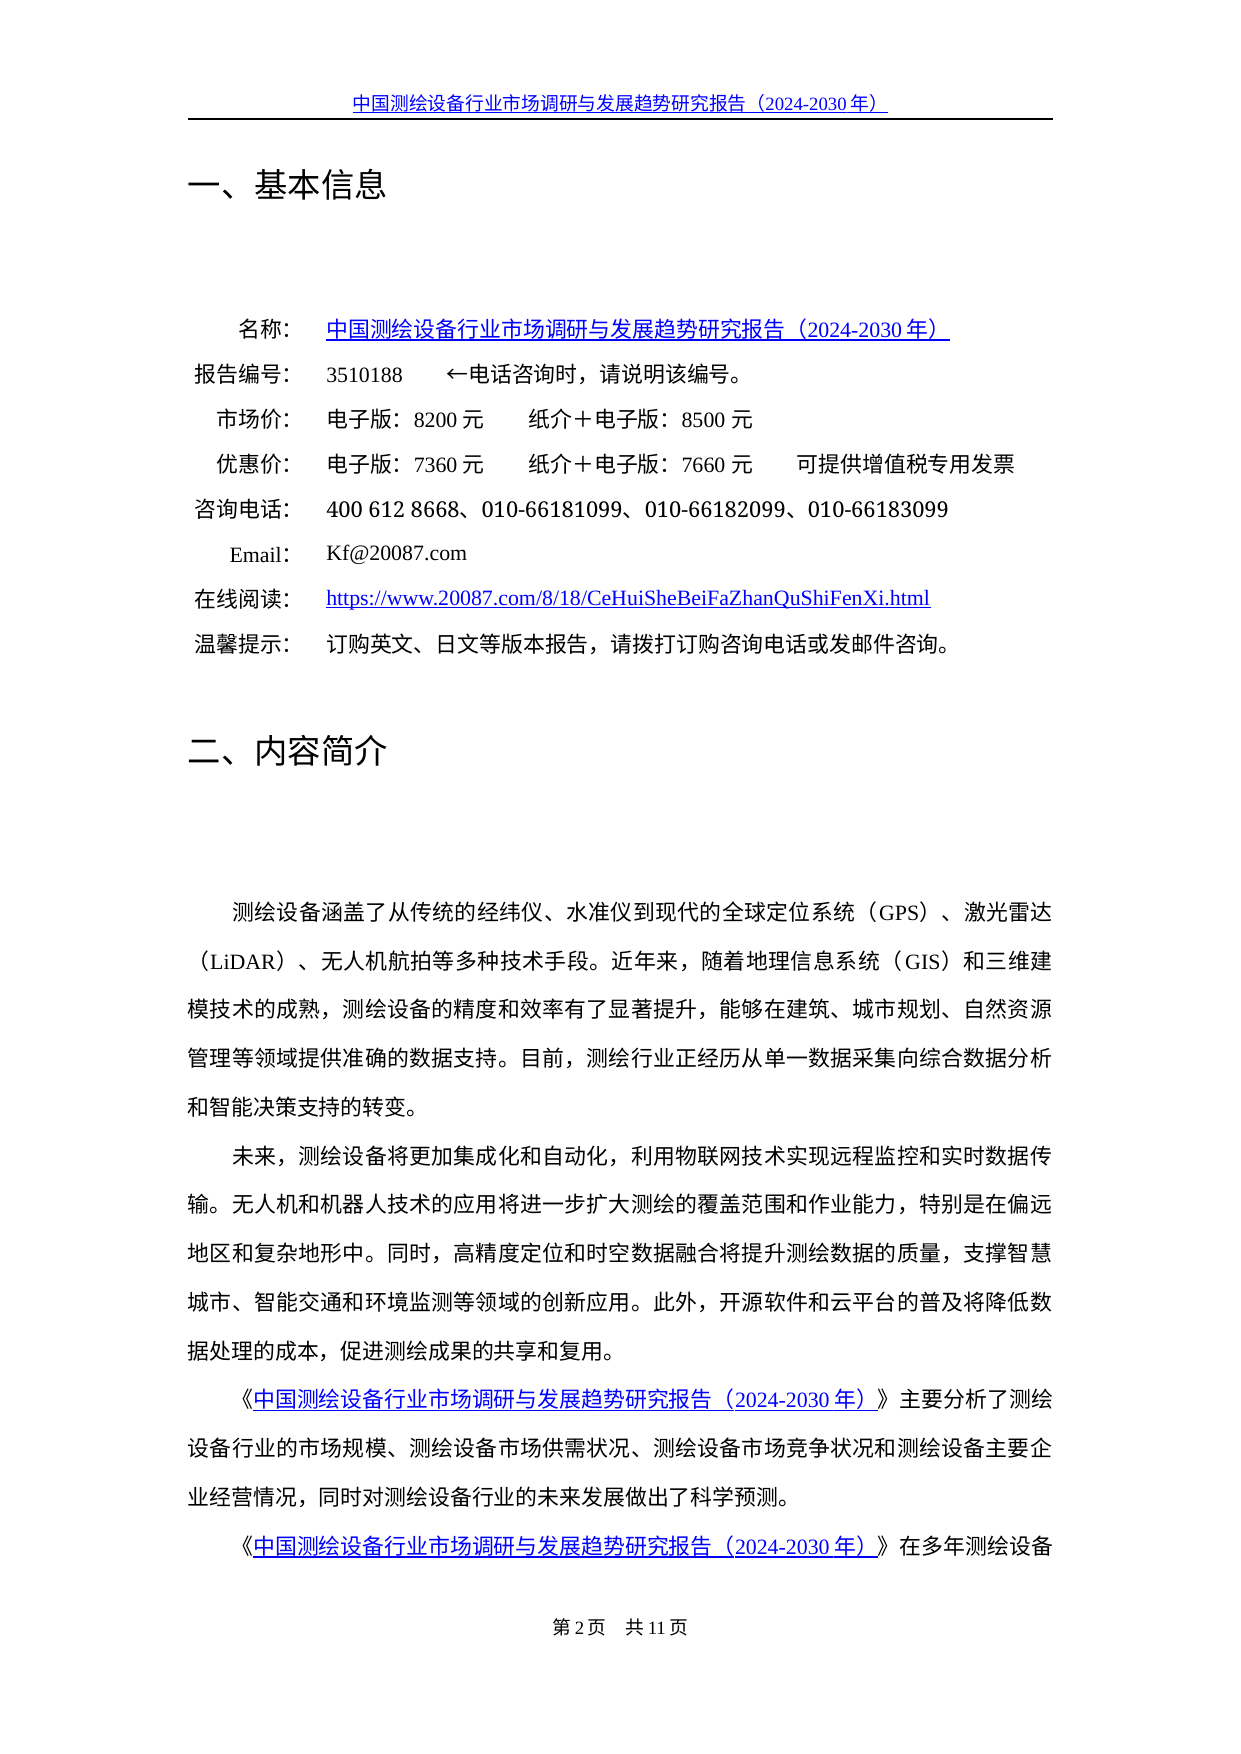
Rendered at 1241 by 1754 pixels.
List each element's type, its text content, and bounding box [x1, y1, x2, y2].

title 一、基本信息 [187, 150, 1053, 215]
table_cell 报告编号： [167, 357, 315, 402]
table_cell Email： [167, 537, 315, 582]
table_cell [315, 582, 1073, 627]
table_cell Kf@20087.com [315, 537, 1073, 582]
table_cell 400 612 8668、010-66181099、010-66182099、010-66183099 [315, 492, 1073, 537]
table_cell 咨询电话： [167, 492, 315, 537]
table_cell 3510188 ←电话咨询时，请说明该编号。 [315, 357, 1073, 402]
table_cell 电子版：7360 元 纸介＋电子版：7660 元 可提供增值税专用发票 [315, 447, 1073, 492]
table_cell 优惠价： [167, 447, 315, 492]
title 二、内容简介 [187, 717, 1053, 782]
table_cell 订购英文、日文等版本报告，请拨打订购咨询电话或发邮件咨询。 [315, 627, 1073, 672]
table_cell 温馨提示： [167, 627, 315, 672]
table_header 中国测绘设备行业市场调研与发展趋势研究报告（2024-2030年） [315, 312, 1073, 357]
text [187, 894, 1053, 1561]
table_cell 市场价： [167, 402, 315, 447]
table_cell 在线阅读： [167, 582, 315, 627]
table_cell 电子版：8200 元 纸介＋电子版：8500 元 [315, 402, 1073, 447]
table_header 名称： [167, 312, 315, 357]
